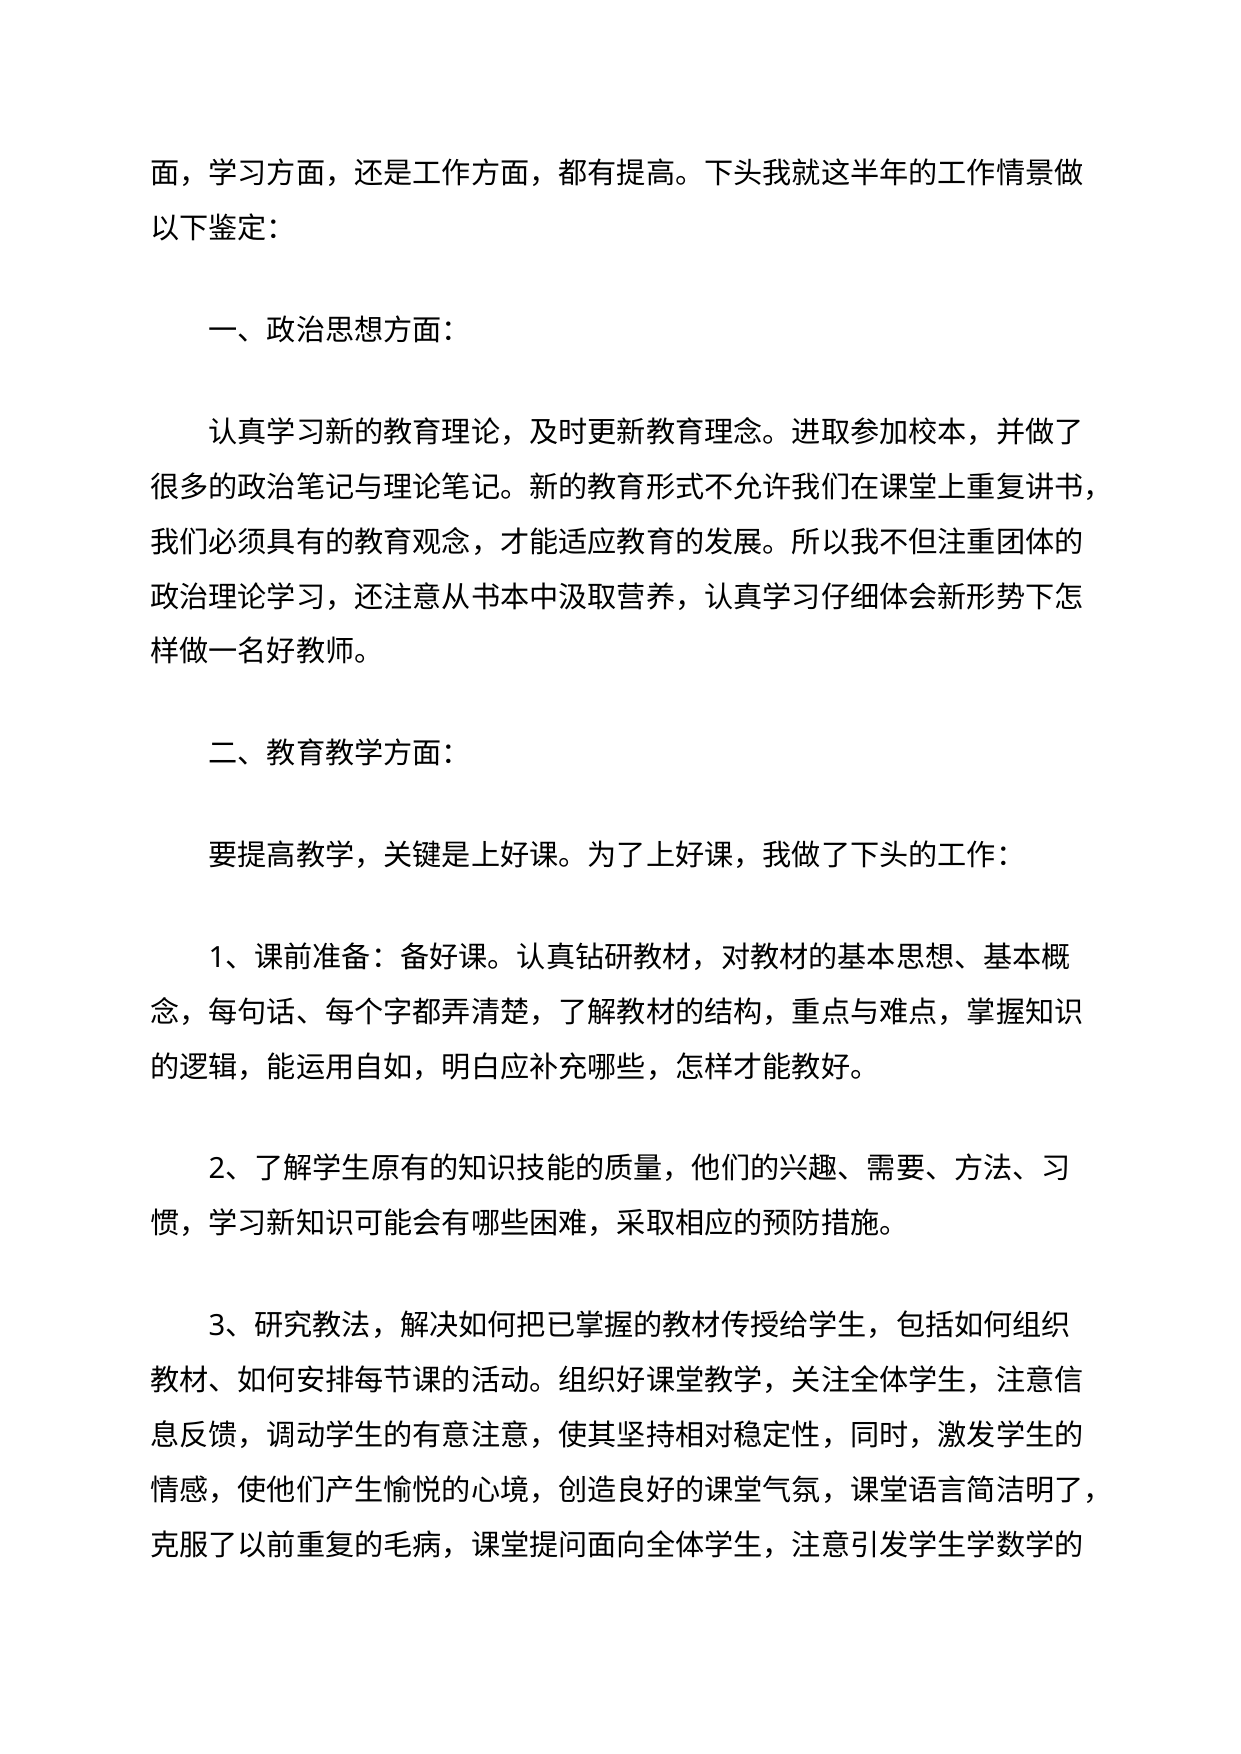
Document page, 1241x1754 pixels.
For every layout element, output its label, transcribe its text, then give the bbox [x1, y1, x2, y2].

text 二、教育教学方面： [150, 730, 1090, 772]
text 1、课前准备：备好课。认真钻研教材，对教材的基本思想、基本概念，每句话、每个字都弄清楚，了解教材的结构，重点与难点，掌握知识的逻辑，能运用自如，明白应补充哪些，怎样才能教好。 [150, 933, 1090, 1086]
text 一、政治思想方面： [150, 307, 1090, 349]
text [150, 1302, 1090, 1564]
text 认真学习新的教育理论，及时更新教育理念。进取参加校本，并做了很多的政治笔记与理论笔记。新的教育形式不允许我们在课堂上重复讲书，我们必须具有的教育观念，才能适应教育的发展。所以我不但注重团体的政治理论学习，还注意从书本中汲取营养，认真学习仔细体会新形势下怎样做一名好教师。 [150, 408, 1090, 670]
text 2、了解学生原有的知识技能的质量，他们的兴趣、需要、方法、习惯，学习新知识可能会有哪些困难，采取相应的预防措施。 [150, 1145, 1090, 1242]
text 要提高教学，关键是上好课。为了上好课，我做了下头的工作： [150, 832, 1090, 874]
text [150, 150, 1090, 247]
